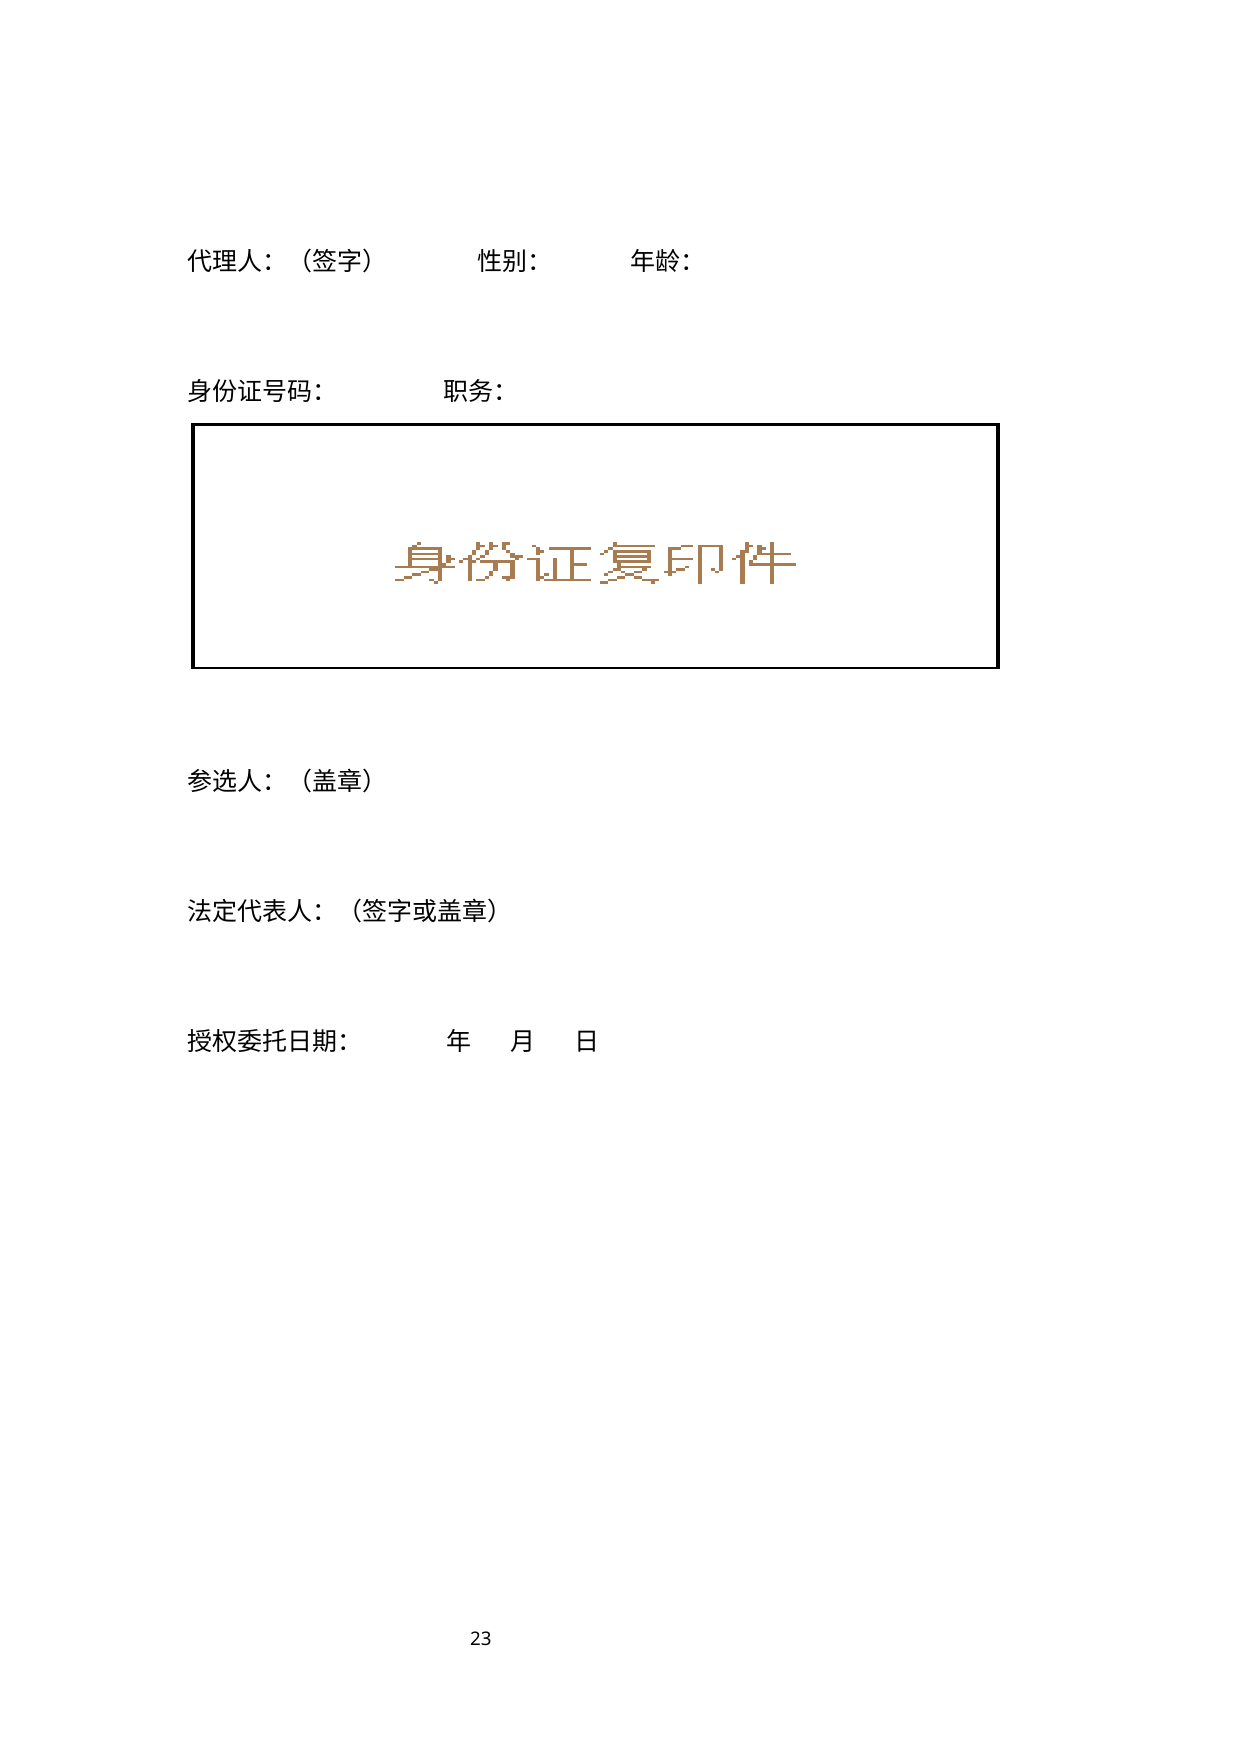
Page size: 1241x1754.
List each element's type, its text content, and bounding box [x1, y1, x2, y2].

text 代理人：（签字） 性别： 年龄： [187, 227, 1053, 292]
text 法定代表人：（签字或盖章） [187, 877, 1053, 942]
text 授权委托日期： 年 月 日 [187, 1007, 1053, 1072]
text 参选人：（盖章） [187, 747, 1053, 812]
picture [187, 422, 1005, 719]
text 身份证号码： 职务： [187, 357, 1053, 422]
